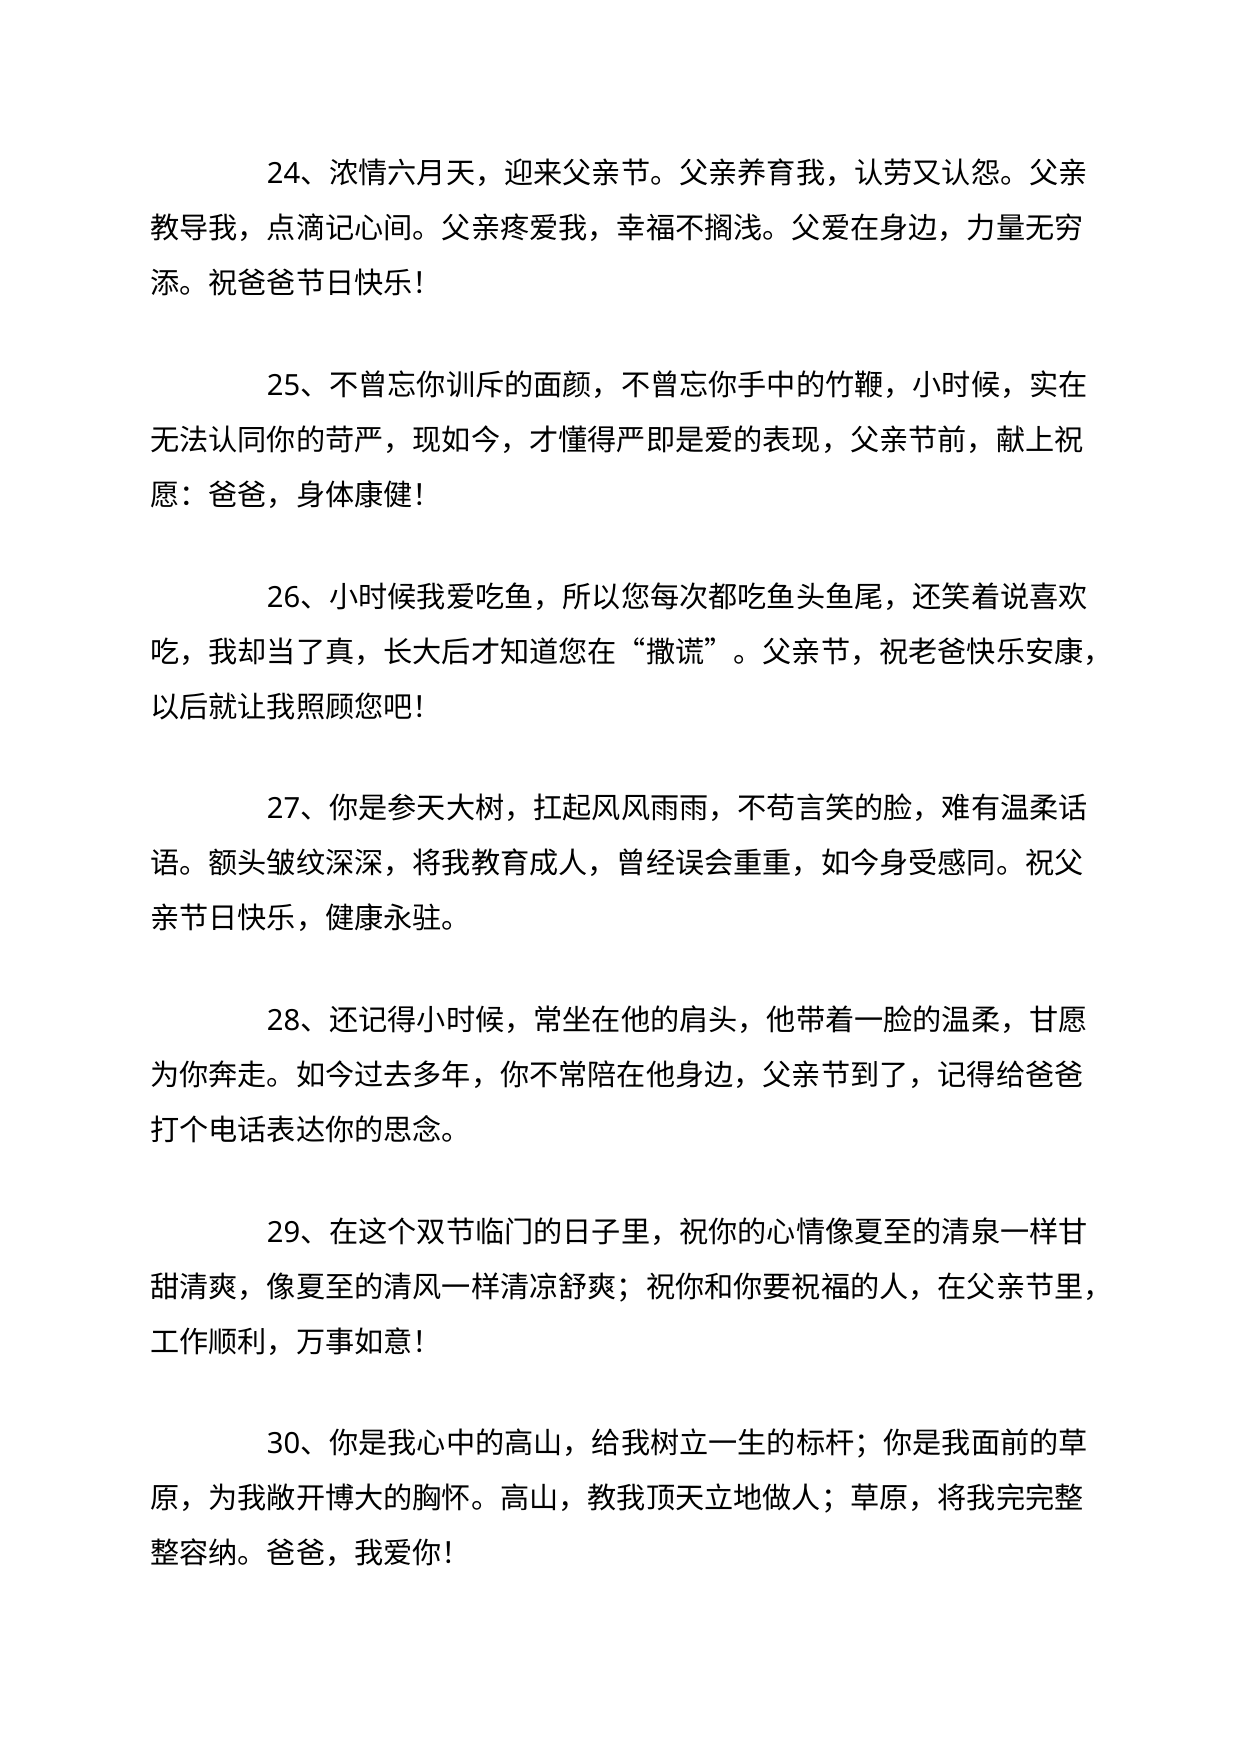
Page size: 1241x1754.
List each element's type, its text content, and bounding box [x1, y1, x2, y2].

text 28、还记得小时候，常坐在他的肩头，他带着一脸的温柔，甘愿为你奔走。如今过去多年，你不常陪在他身边，父亲节到了，记得给爸爸打个电话表达你的思念。 [150, 997, 1090, 1149]
text 27、你是参天大树，扛起风风雨雨，不苟言笑的脸，难有温柔话语。额头皱纹深深，将我教育成人，曾经误会重重，如今身受感同。祝父亲节日快乐，健康永驻。 [150, 785, 1090, 937]
text 29、在这个双节临门的日子里，祝你的心情像夏至的清泉一样甘甜清爽，像夏至的清风一样清凉舒爽；祝你和你要祝福的人，在父亲节里，工作顺利，万事如意！ [150, 1208, 1090, 1361]
text 30、你是我心中的高山，给我树立一生的标杆；你是我面前的草原，为我敞开博大的胸怀。高山，教我顶天立地做人；草原，将我完完整整容纳。爸爸，我爱你！ [150, 1420, 1090, 1572]
text 26、小时候我爱吃鱼，所以您每次都吃鱼头鱼尾，还笑着说喜欢吃，我却当了真，长大后才知道您在“撒谎”。父亲节，祝老爸快乐安康，以后就让我照顾您吧！ [150, 573, 1090, 726]
text 24、浓情六月天，迎来父亲节。父亲养育我，认劳又认怨。父亲教导我，点滴记心间。父亲疼爱我，幸福不搁浅。父爱在身边，力量无穷添。祝爸爸节日快乐！ [150, 150, 1090, 302]
text 25、不曾忘你训斥的面颜，不曾忘你手中的竹鞭，小时候，实在无法认同你的苛严，现如今，才懂得严即是爱的表现，父亲节前，献上祝愿：爸爸，身体康健！ [150, 362, 1090, 514]
